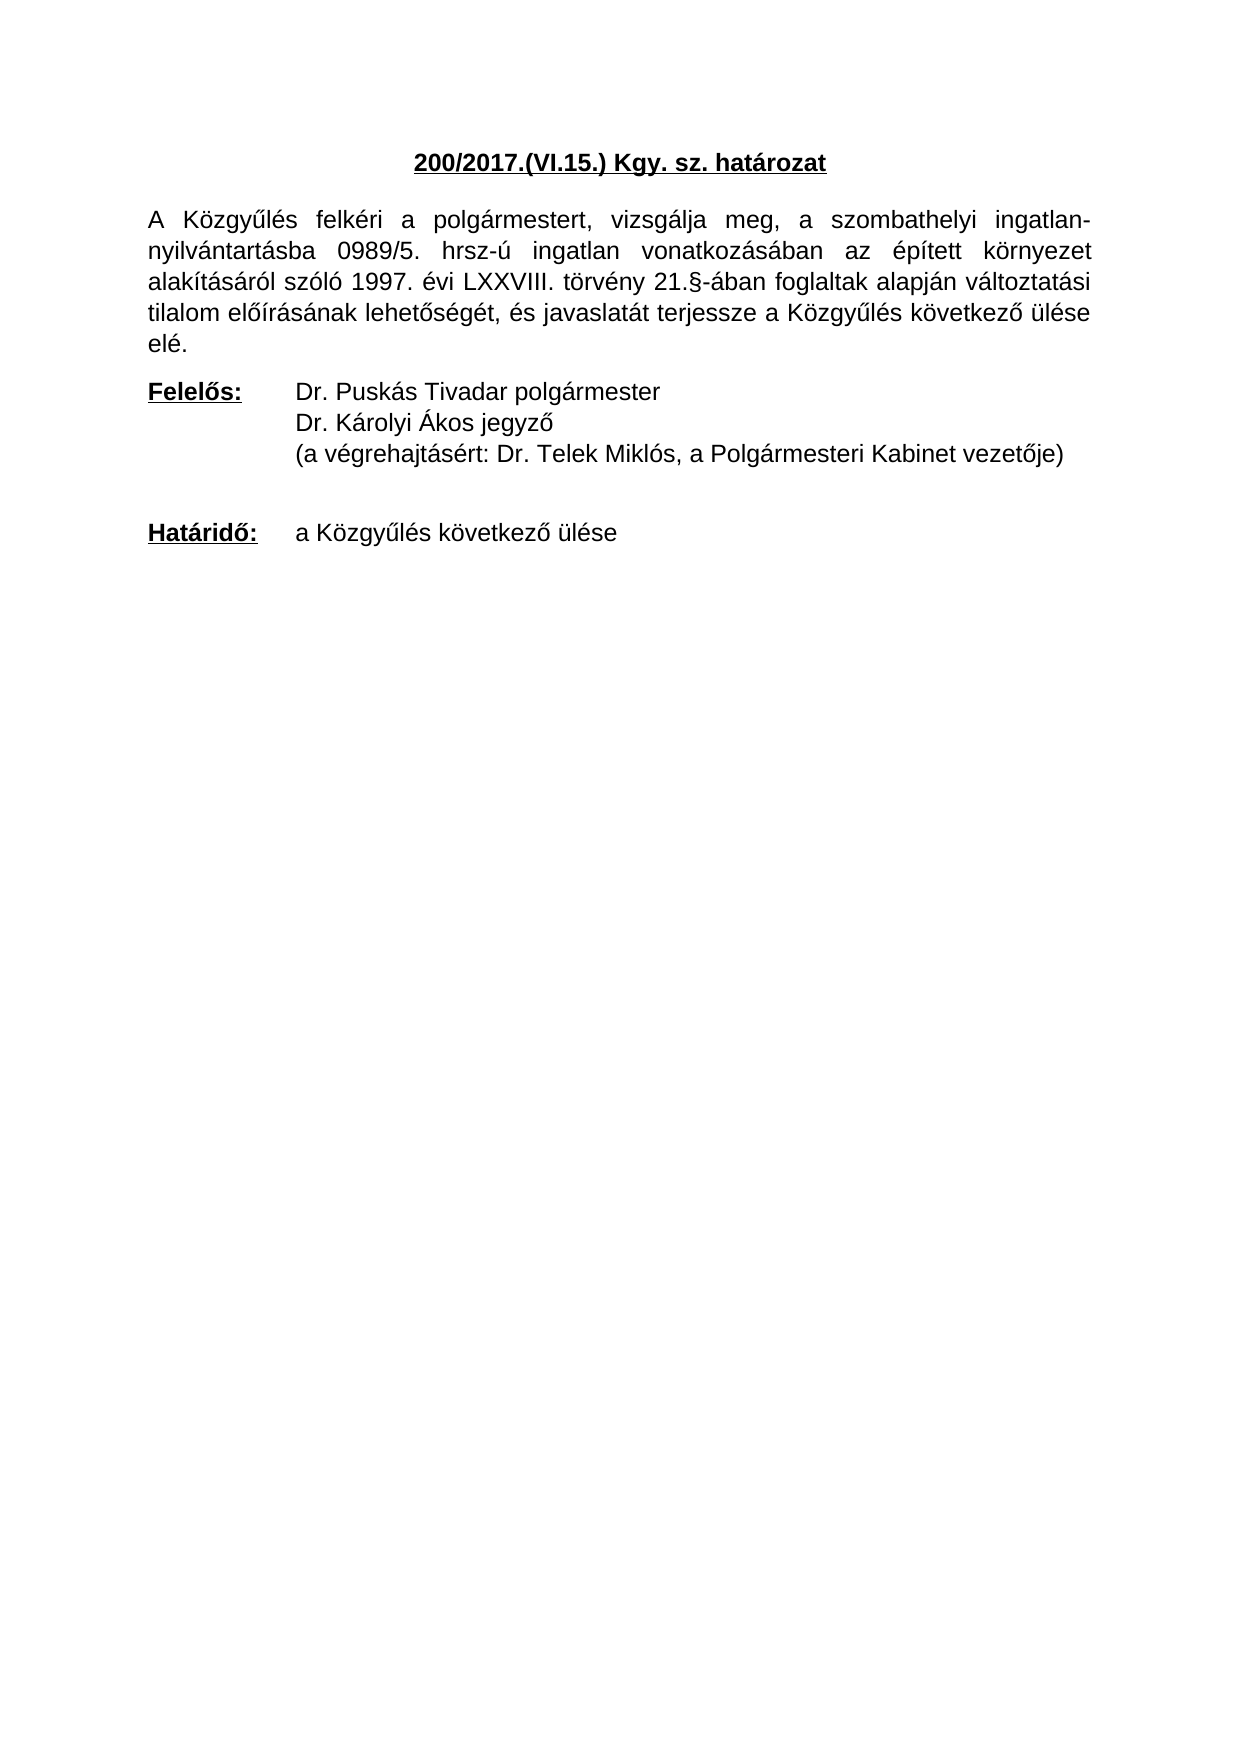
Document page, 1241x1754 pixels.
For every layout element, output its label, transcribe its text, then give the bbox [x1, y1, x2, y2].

text (a végrehajtásért: Dr. Telek Miklós, a Polgármesteri Kabinet vezetője) [148, 439, 1093, 468]
text 200/2017.(VI.15.) Kgy. sz. határozat [148, 148, 1093, 176]
text Dr. Károlyi Ákos jegyző [148, 408, 1093, 437]
text Felelős: Dr. Puskás Tivadar polgármester [148, 377, 1093, 406]
text A Közgyűlés felkéri a polgármestert, vizsgálja meg, a szombathelyi ingatlan-nyilvántartásba 0989/5. hrsz-ú ingatlan vonatkozásában az épített környezet alakításáról szóló 1997. évi LXXVIII. törvény 21.§-ában foglaltak alapján változtatási tilalom előírásának lehetőségét, és javaslatát terjessze a Közgyűlés következő ülése elé. [148, 205, 1093, 358]
text Határidő: a Közgyűlés következő ülése [148, 518, 1093, 547]
